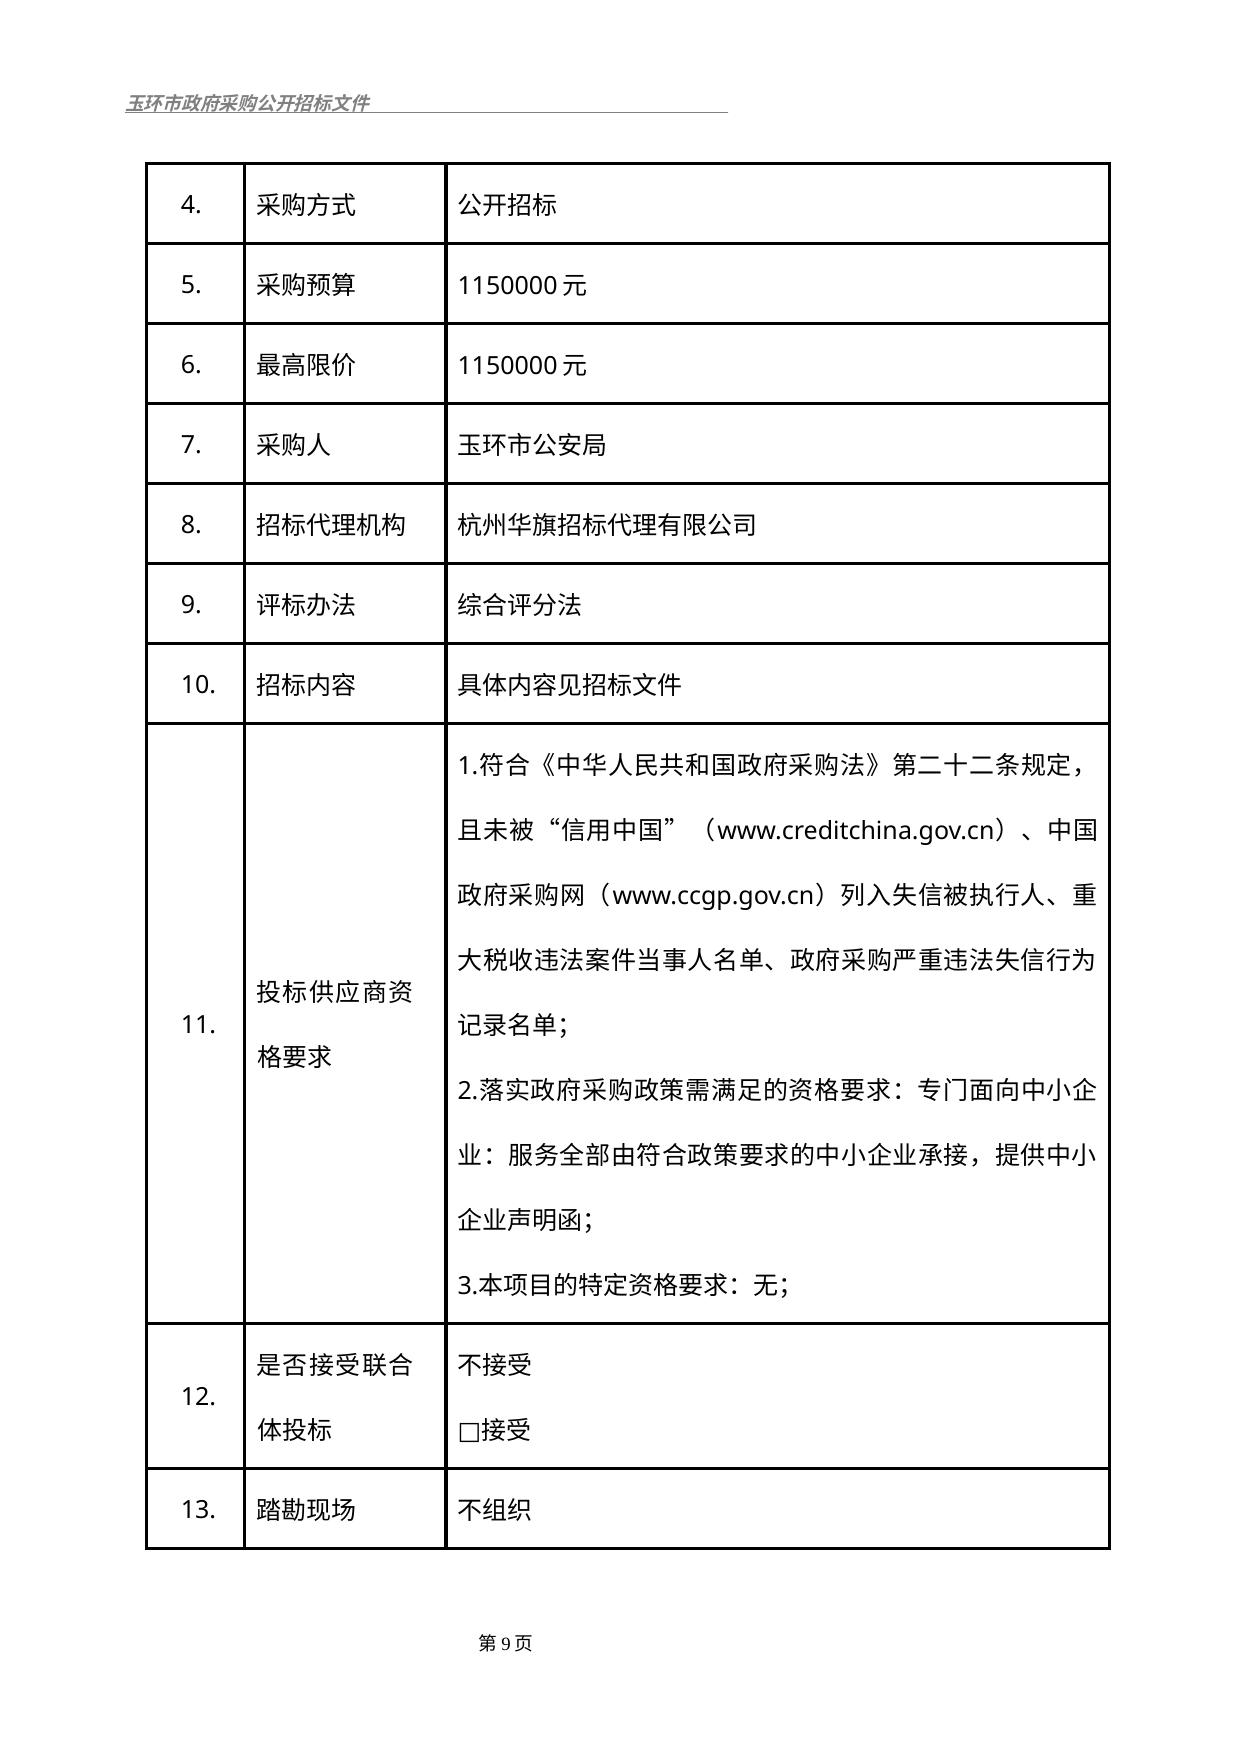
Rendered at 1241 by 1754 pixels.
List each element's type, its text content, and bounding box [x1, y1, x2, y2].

table_cell [148, 405, 243, 482]
table_cell 具体内容见招标文件 [448, 645, 1108, 722]
table_cell 不接受 □接受 [448, 1325, 1108, 1467]
table_cell [148, 485, 243, 562]
table_cell 1150000元 [448, 245, 1108, 322]
table_cell [148, 1470, 243, 1547]
table_cell 不组织 □组织 [448, 1470, 1108, 1547]
table_cell [148, 325, 243, 402]
table_cell 公开招标 [448, 165, 1108, 242]
table_cell 评标办法 [246, 565, 444, 642]
table_cell 综合评分法 [448, 565, 1108, 642]
table_cell 采购人 [246, 405, 444, 482]
table_cell 杭州华旗招标代理有限公司 [448, 485, 1108, 562]
table_cell [148, 165, 243, 242]
table_cell 采购方式 [246, 165, 444, 242]
table_cell [148, 245, 243, 322]
table_cell [148, 645, 243, 722]
table_cell 采购预算 [246, 245, 444, 322]
table_cell 招标代理机构 [246, 485, 444, 562]
table_cell 玉环市公安局 [448, 405, 1108, 482]
table_cell 最高限价 [246, 325, 444, 402]
table_cell 招标内容 [246, 645, 444, 722]
table_cell [148, 565, 243, 642]
table_cell [148, 725, 243, 1322]
table_cell 1.符合《中华人民共和国政府采购法》第二十二条规定，且未被“信用中国”（www.creditchina.gov.cn）、中国政府采购网（www.ccgp.gov.cn）列入失信被执行人、重大税收违法案件当事人名单、政府采购严重违法失信行为记录名单； 2.落实政府采购政策需满足的资格要求：专门面向中小企业：服务全部由符合政策要求的中小企业承接，提供中小企业声明函； 3.本项目的特定资格要求：无； [448, 725, 1108, 1322]
table_cell 投标供应商资格要求 [246, 725, 444, 1322]
table_cell 是否接受联合体投标 [246, 1325, 444, 1467]
table_cell 踏勘现场 [246, 1470, 444, 1547]
table_cell 1150000元 [448, 325, 1108, 402]
table_cell [148, 1325, 243, 1467]
